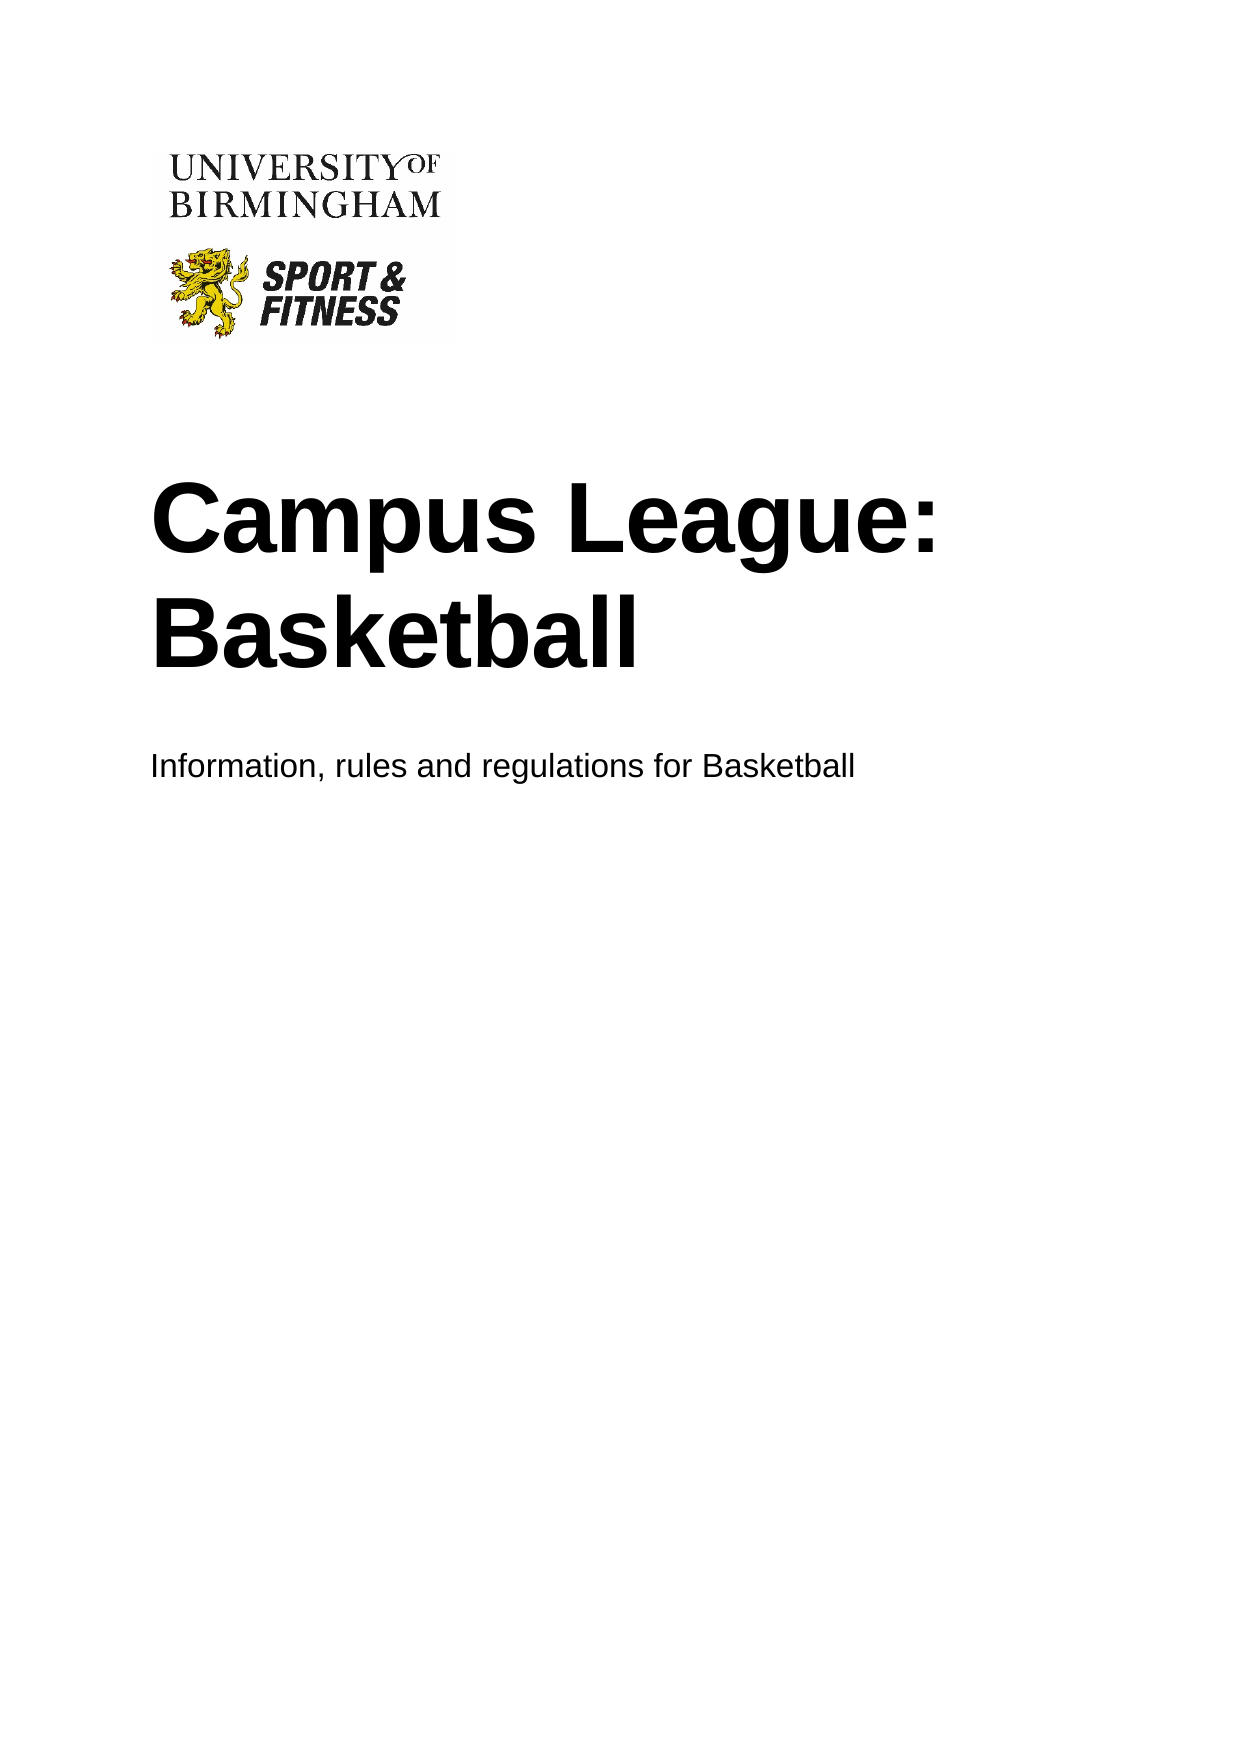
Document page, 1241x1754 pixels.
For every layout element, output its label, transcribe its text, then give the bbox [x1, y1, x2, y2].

title Campus League: [150, 150, 1090, 573]
text Information, rules and regulations for Basketball [150, 746, 1090, 784]
title Basketball [150, 573, 1090, 688]
picture [150, 150, 457, 344]
